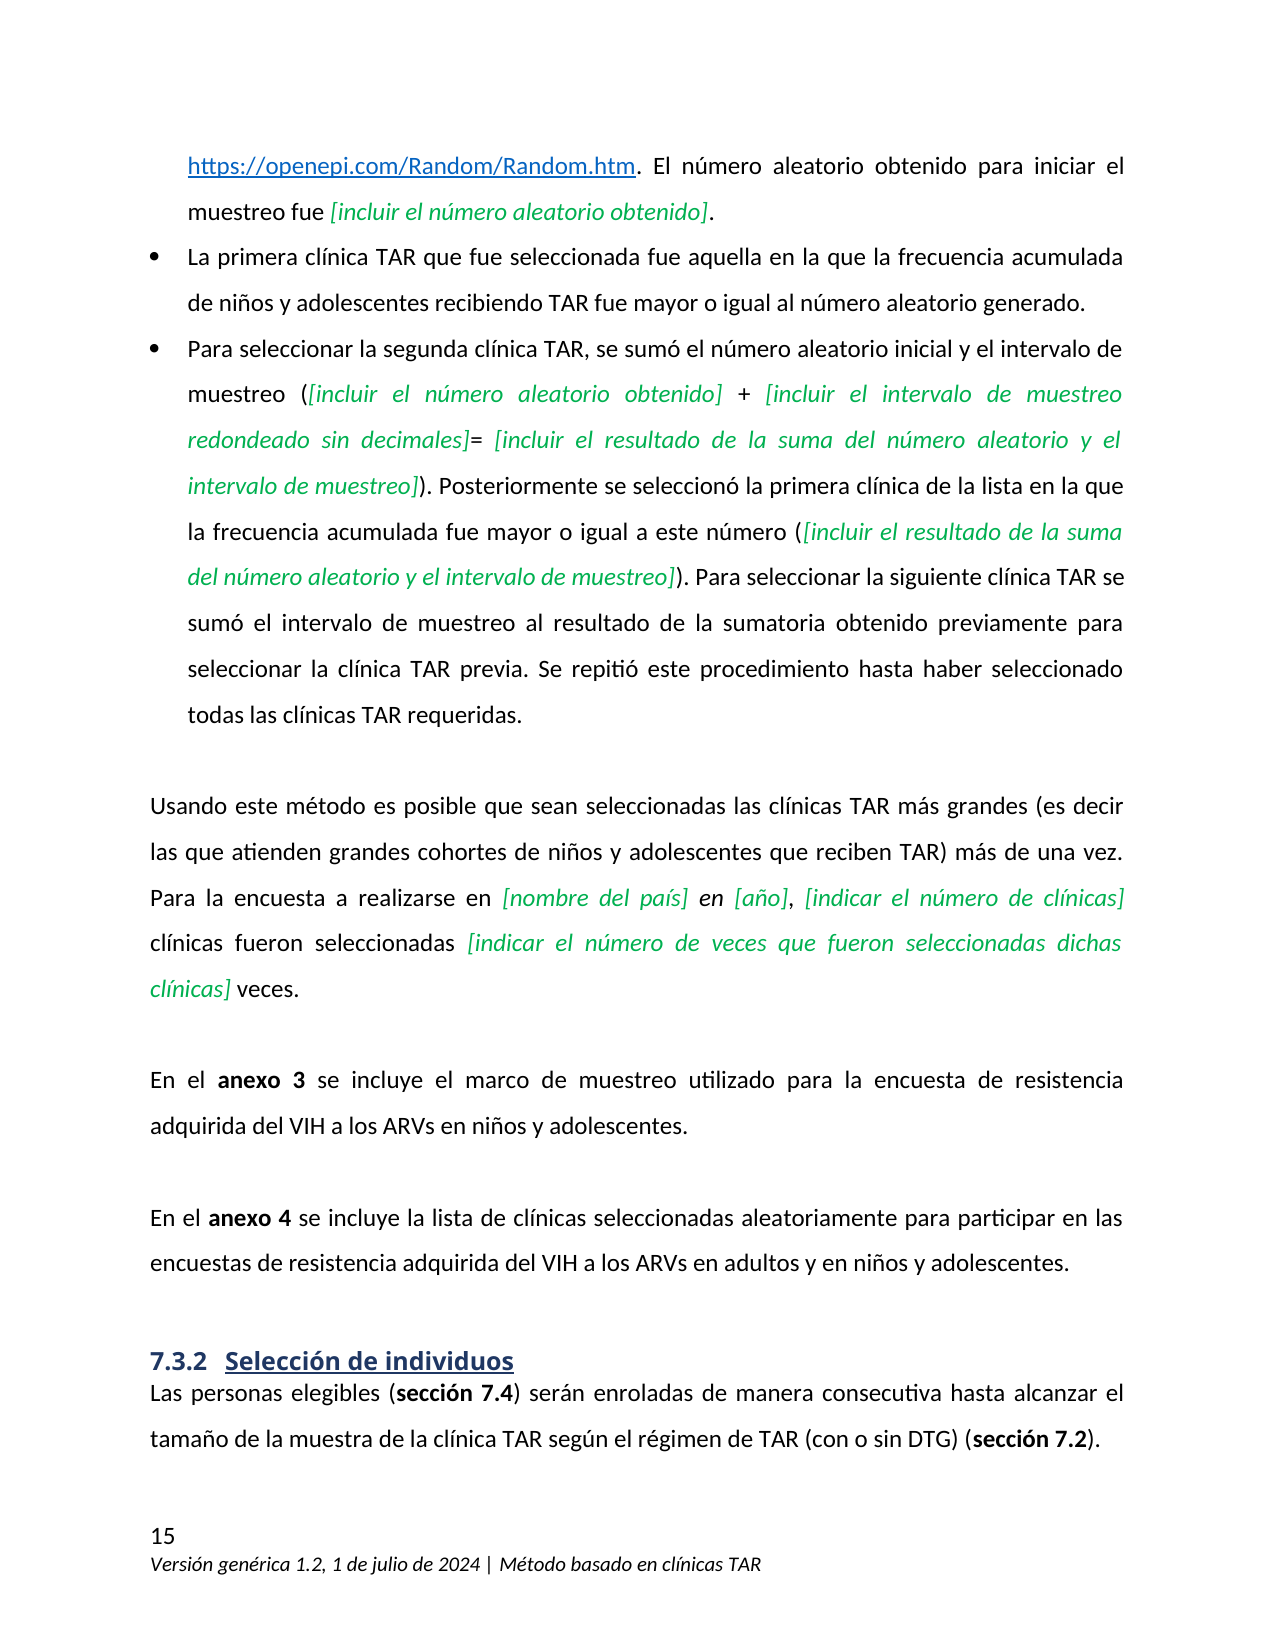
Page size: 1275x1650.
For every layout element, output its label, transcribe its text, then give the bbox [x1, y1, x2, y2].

subtitle Selección de individuos [150, 1343, 1125, 1377]
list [150, 150, 1125, 226]
text Usando este método es posible que sean seleccionadas las clínicas TAR más grandes (es decir las que atienden grandes cohortes de niños y adolescentes que reciben TAR) más de una vez. Para la encuesta a realizarse en [nombre del país] en [año], [indicar el número de clínicas] clínicas fueron seleccionadas [indicar el número de veces que fueron seleccionadas dichas clínicas] veces. [150, 790, 1125, 1004]
list Para seleccionar la segunda clínica TAR, se sumó el número aleatorio inicial y el intervalo de muestreo ([incluir el número aleatorio obtenido] + [incluir el intervalo de muestreo redondeado sin decimales]= [incluir el resultado de la suma del número aleatorio y el intervalo de muestreo]). Posteriormente se seleccionó la primera clínica de la lista en la que la frecuencia acumulada fue mayor o igual a este número ([incluir el resultado de la suma del número aleatorio y el intervalo de muestreo]). Para seleccionar la siguiente clínica TAR se sumó el intervalo de muestreo al resultado de la sumatoria obtenido previamente para seleccionar la clínica TAR previa. Se repitió este procedimiento hasta haber seleccionado todas las clínicas TAR requeridas. [150, 333, 1125, 729]
text En el anexo 3 se incluye el marco de muestreo utilizado para la encuesta de resistencia adquirida del VIH a los ARVs en niños y adolescentes. [150, 1064, 1125, 1141]
text En el anexo 4 se incluye la lista de clínicas seleccionadas aleatoriamente para participar en las encuestas de resistencia adquirida del VIH a los ARVs en adultos y en niños y adolescentes. [150, 1202, 1125, 1278]
text Las personas elegibles (sección 7.4) serán enroladas de manera consecutiva hasta alcanzar el tamaño de la muestra de la clínica TAR según el régimen de TAR (con o sin DTG) (sección 7.2). [150, 1377, 1125, 1453]
list La primera clínica TAR que fue seleccionada fue aquella en la que la frecuencia acumulada de niños y adolescentes recibiendo TAR fue mayor o igual al número aleatorio generado. [150, 241, 1125, 318]
